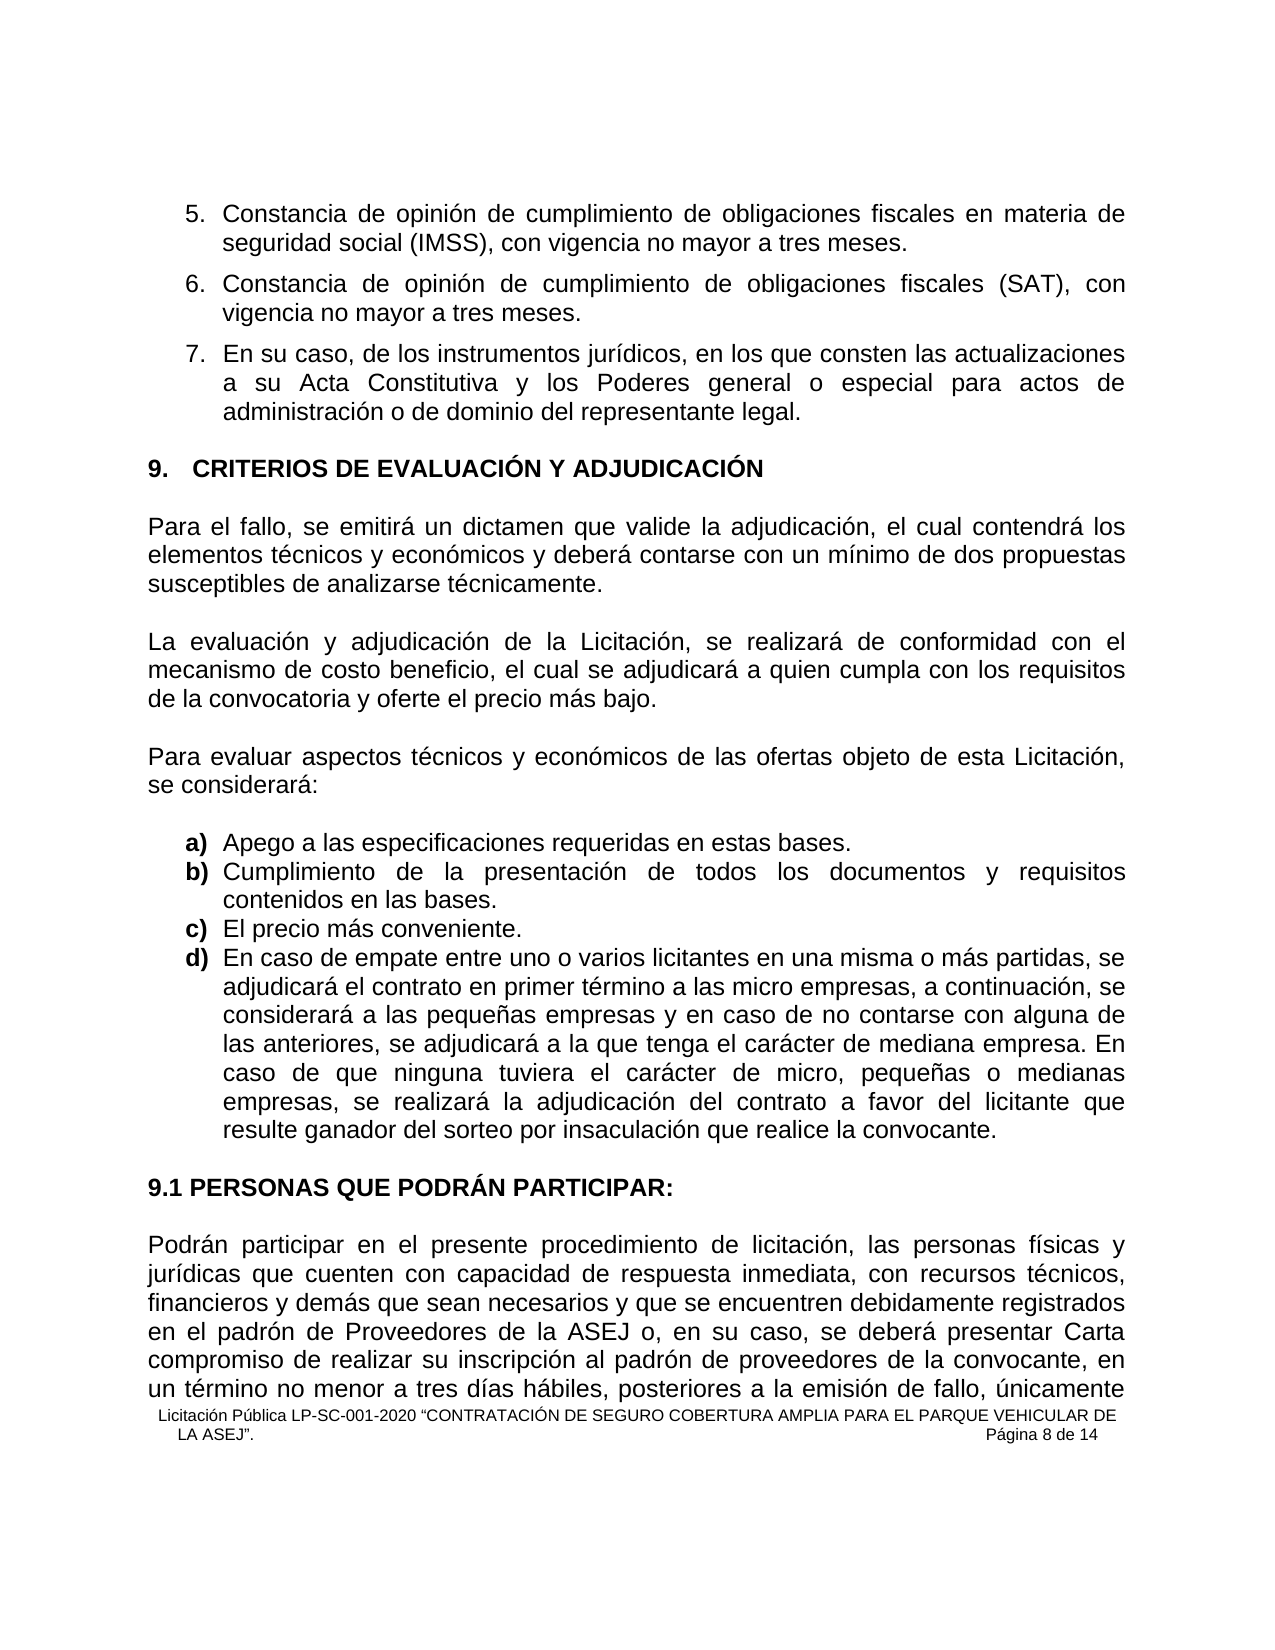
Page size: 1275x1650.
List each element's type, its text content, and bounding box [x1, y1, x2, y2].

list Para evaluar aspectos técnicos y económicos de las ofertas objeto de esta Licitación, se considerará: [148, 742, 1127, 799]
list CRITERIOS DE EVALUACIÓN Y ADJUDICACIÓN [148, 454, 1127, 483]
list Cumplimiento de la presentación de todos los documentos y requisitos contenidos en las bases. [185, 857, 1127, 914]
list Constancia de opinión de cumplimiento de obligaciones fiscales (SAT), con vigencia no mayor a tres meses. [185, 269, 1127, 327]
text Para el fallo, se emitirá un dictamen que valide la adjudicación, el cual contendrá los elementos técnicos y económicos y deberá contarse con un mínimo de dos propuestas susceptibles de analizarse técnicamente. [148, 512, 1127, 598]
list En su caso, de los instrumentos jurídicos, en los que consten las actualizaciones a su Acta Constitutiva y los Poderes general o especial para actos de administración o de dominio del representante legal. [185, 339, 1127, 425]
list Apego a las especificaciones requeridas en estas bases. [185, 828, 1127, 857]
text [148, 1230, 1127, 1403]
list El precio más conveniente. [185, 914, 1127, 943]
list Constancia de opinión de cumplimiento de obligaciones fiscales en materia de seguridad social (IMSS), con vigencia no mayor a tres meses. [185, 199, 1127, 257]
text La evaluación y adjudicación de la Licitación, se realizará de conformidad con el mecanismo de costo beneficio, el cual se adjudicará a quien cumpla con los requisitos de la convocatoria y oferte el precio más bajo. [148, 627, 1127, 713]
text 9.1 PERSONAS QUE PODRÁN PARTICIPAR: [148, 1173, 1127, 1202]
list En caso de empate entre uno o varios licitantes en una misma o más partidas, se adjudicará el contrato en primer término a las micro empresas, a continuación, se considerará a las pequeñas empresas y en caso de no contarse con alguna de las anteriores, se adjudicará a la que tenga el carácter de mediana empresa. En caso de que ninguna tuviera el carácter de micro, pequeñas o medianas empresas, se realizará la adjudicación del contrato a favor del licitante que resulte ganador del sorteo por insaculación que realice la convocante. [185, 943, 1127, 1144]
